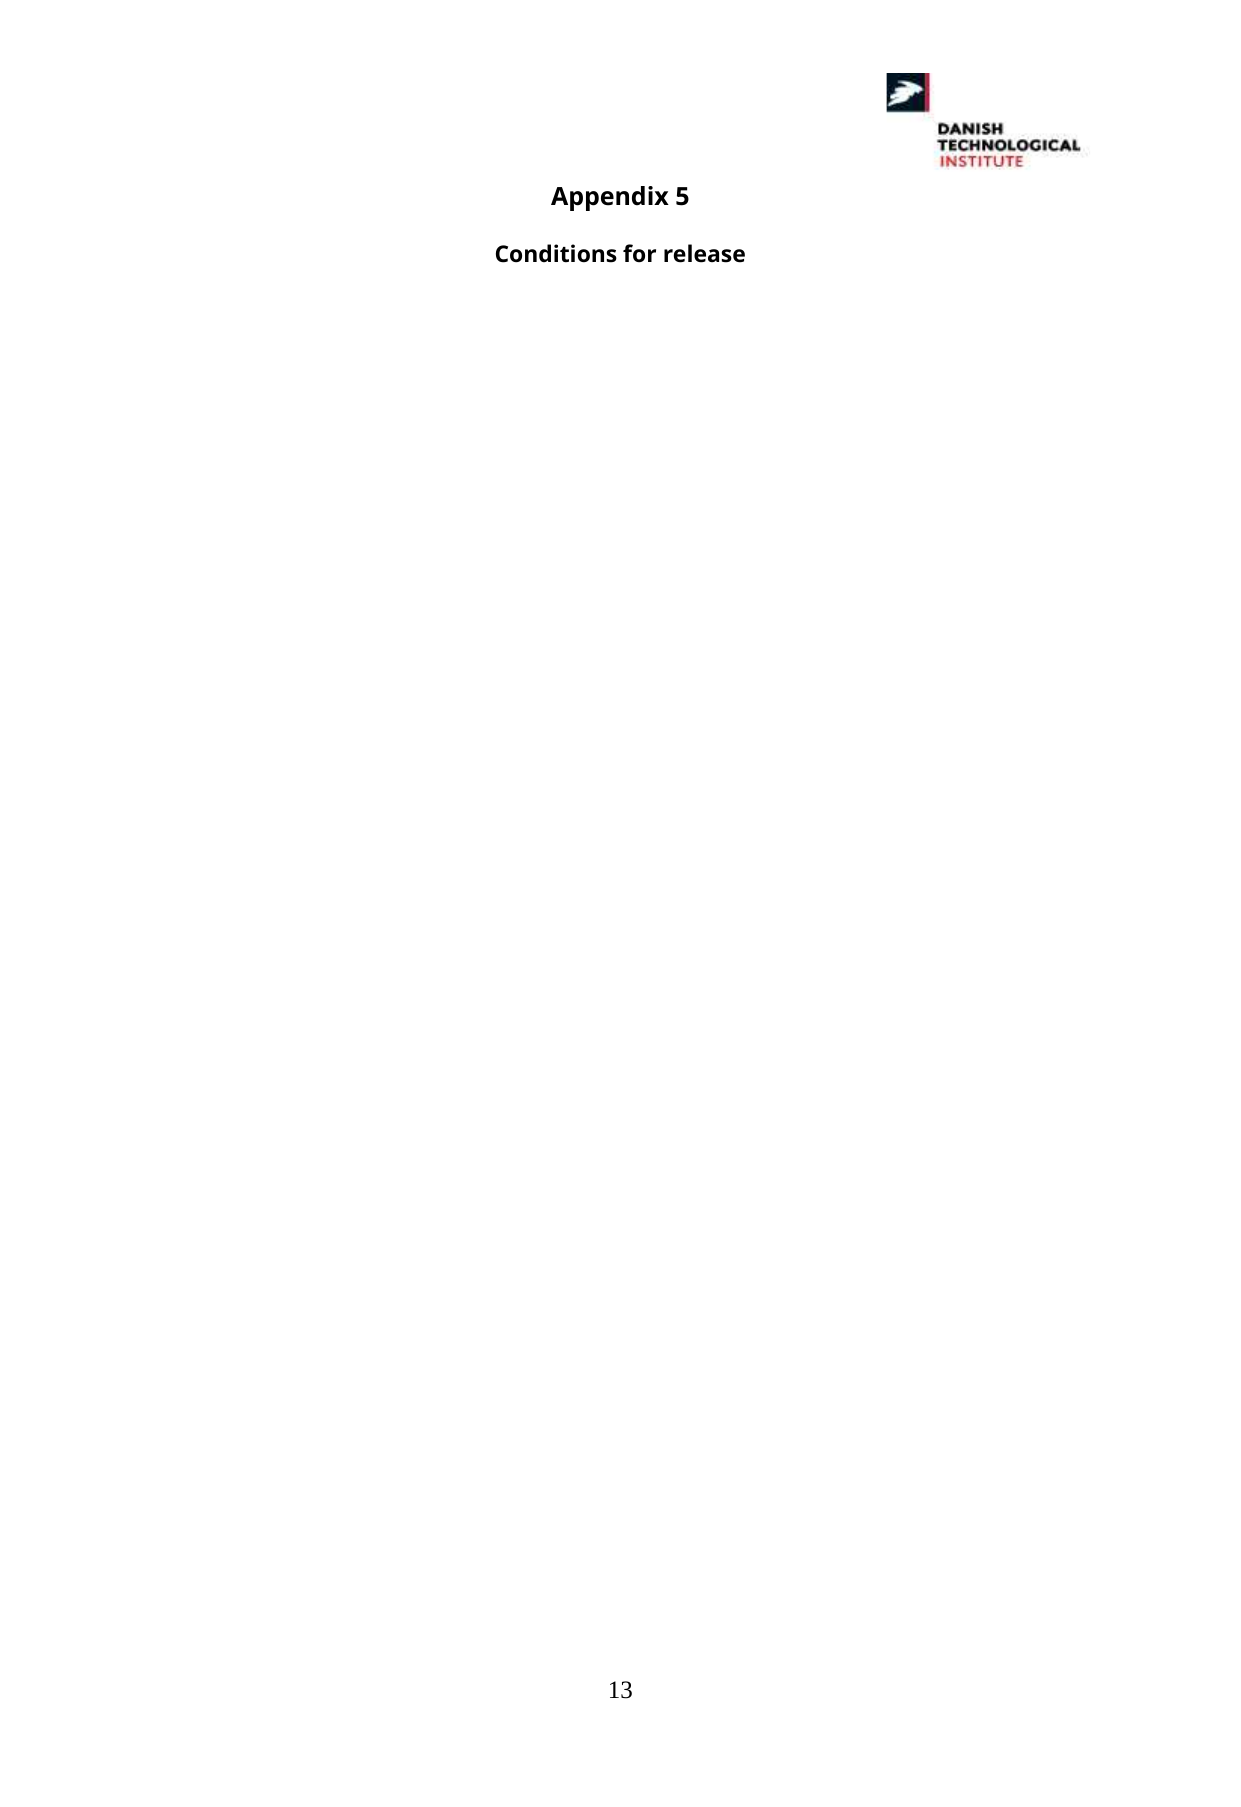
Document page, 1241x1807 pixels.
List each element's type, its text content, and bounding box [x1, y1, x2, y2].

subtitle Conditions for release [150, 238, 1090, 269]
picture [886, 73, 1091, 179]
text Appendix 5 [150, 179, 1090, 213]
